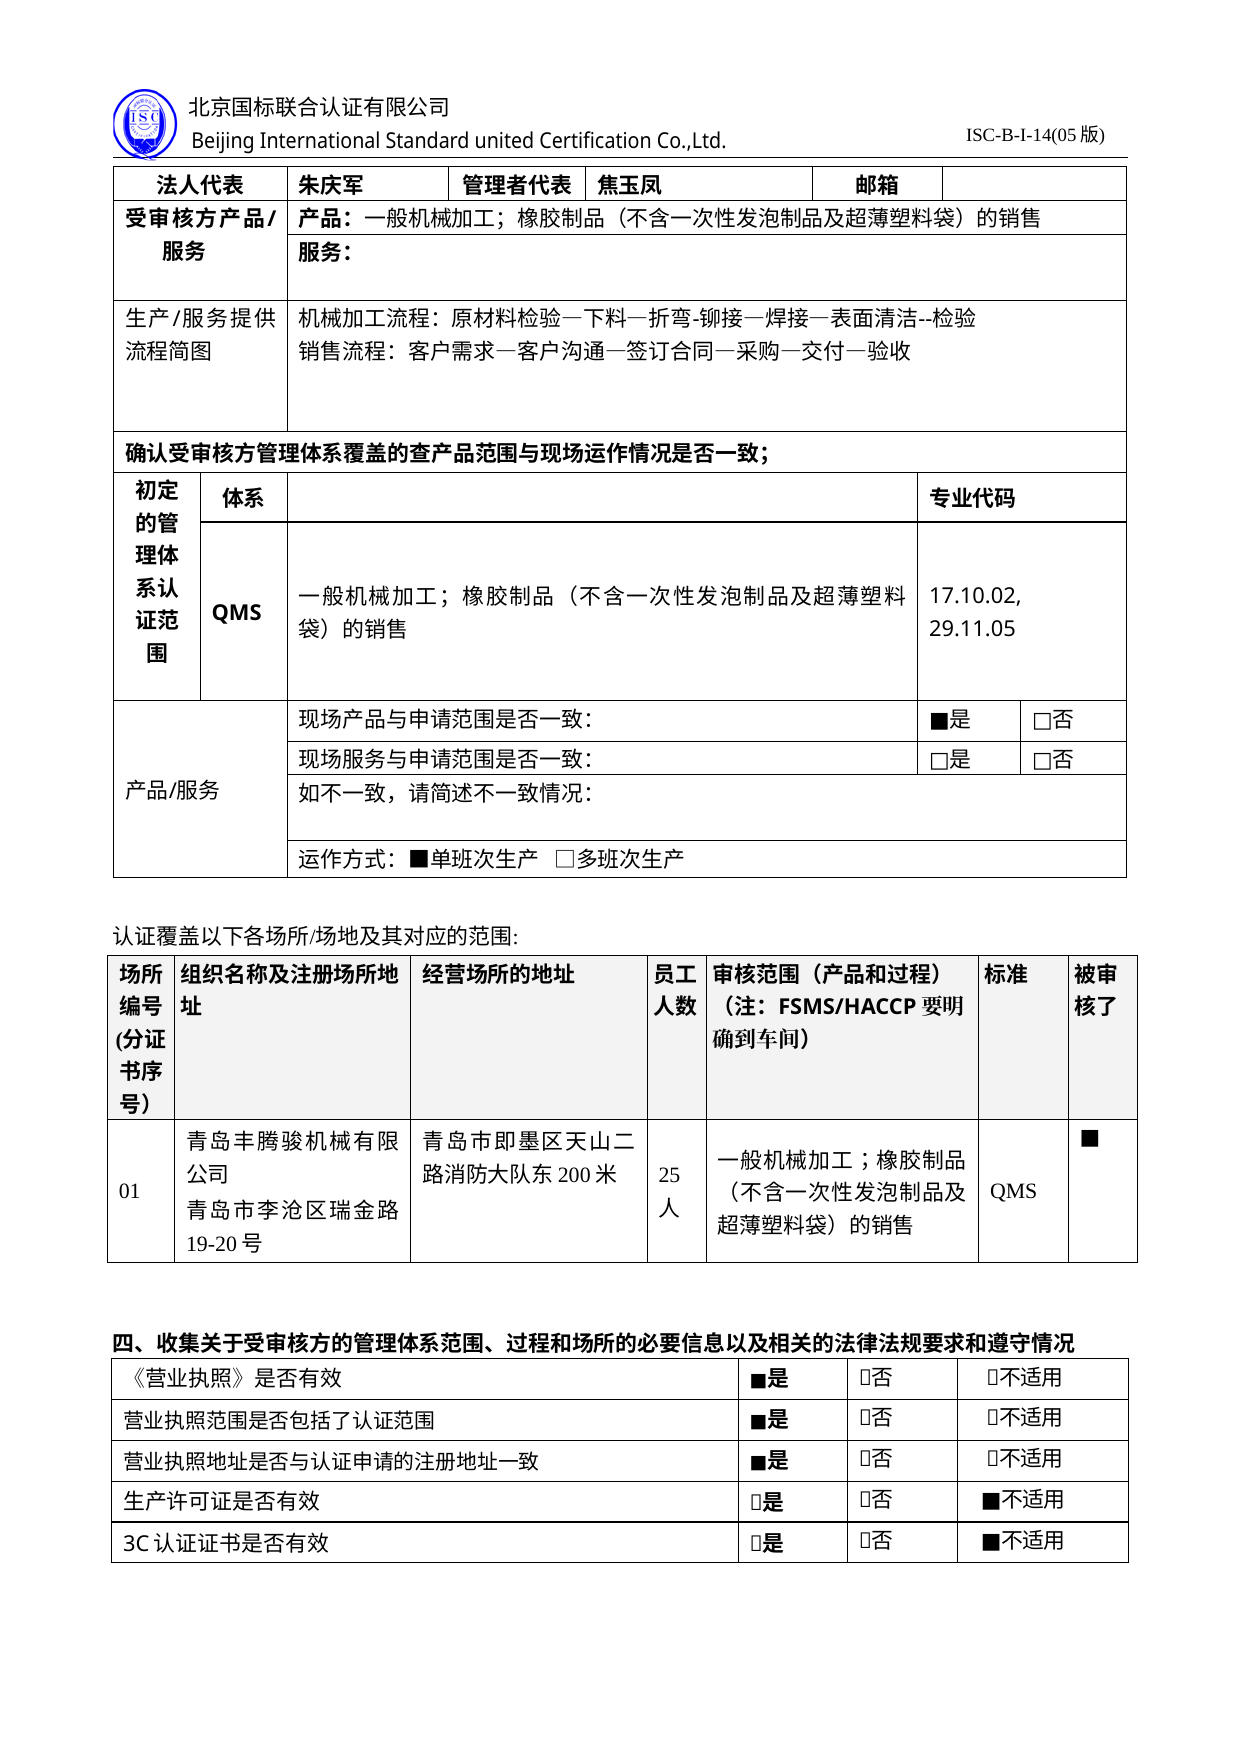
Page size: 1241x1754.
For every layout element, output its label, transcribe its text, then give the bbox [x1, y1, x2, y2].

table_cell 青岛市即墨区天山二路消防大队东200米 [411, 1120, 647, 1262]
table_header 被审核了 [1069, 956, 1137, 1119]
table_cell 焦玉凤 [586, 167, 812, 200]
table_cell □是 [918, 742, 1020, 774]
picture [112, 89, 180, 161]
table_cell 现场产品与申请范围是否一致： [288, 701, 917, 741]
table_cell ■不适用 [958, 1482, 1128, 1521]
table_cell 生产许可证是否有效 [112, 1482, 738, 1521]
table_cell ■是 [739, 1441, 847, 1481]
table_cell 不适用 [958, 1400, 1128, 1440]
table_cell 运作方式：■单班次生产 □多班次生产 [288, 841, 1126, 877]
table_header 场所编号 (分证书序号） [108, 956, 174, 1119]
table_cell 初定的管理体系认证范围 [114, 473, 200, 700]
table_cell 01 [108, 1120, 174, 1262]
text 认证覆盖以下各场所/场地及其对应的范围: [112, 918, 1128, 951]
table_cell 体系 [201, 473, 287, 521]
table_cell 25人 [648, 1120, 706, 1262]
table_cell ■不适用 [958, 1523, 1128, 1562]
table_cell 朱庆军 [288, 167, 448, 200]
table_cell 一般机械加工；橡胶制品（不含一次性发泡制品及超薄塑料袋）的销售 [288, 523, 917, 700]
table_cell 管理者代表 [449, 167, 585, 200]
table_header 员工人数 [648, 956, 706, 1119]
table_cell 产品：一般机械加工；橡胶制品（不含一次性发泡制品及超薄塑料袋）的销售 [288, 201, 1126, 234]
table_header 组织名称及注册场所地址 [175, 956, 410, 1119]
table_cell 机械加工流程：原材料检验—下料—折弯-铆接—焊接—表面清洁--检验 销售流程：客户需求—客户沟通—签订合同—采购—交付—验收 [288, 301, 1126, 431]
table_header ■是 [739, 1359, 847, 1399]
table_cell ■是 [918, 701, 1020, 741]
table_cell 否 [848, 1482, 957, 1521]
table_cell ■是 [739, 1400, 847, 1440]
table_header 经营场所的地址 [411, 956, 647, 1119]
table_cell 不适用 [958, 1441, 1128, 1481]
table_cell 受审核方产品/服务 [114, 201, 287, 300]
table_cell QMS [979, 1120, 1068, 1262]
table_cell 如不一致，请简述不一致情况： [288, 775, 1126, 840]
table_cell 否 [848, 1523, 957, 1562]
table_cell ■ [1069, 1120, 1137, 1262]
table_cell 3C认证证书是否有效 [112, 1523, 738, 1562]
table_cell 17.10.02, 29.11.05 [918, 523, 1126, 700]
table_cell 营业执照地址是否与认证申请的注册地址一致 [112, 1441, 738, 1481]
table_header 否 [848, 1359, 957, 1399]
table_cell QMS [201, 523, 287, 700]
table_cell □否 [1021, 742, 1126, 774]
table_cell 服务： [288, 235, 1126, 300]
table_cell □否 [1021, 701, 1126, 741]
table_cell 营业执照范围是否包括了认证范围 [112, 1400, 738, 1440]
table_cell [288, 473, 917, 521]
table_cell 生产/服务提供流程简图 [114, 301, 287, 431]
table_header 《营业执照》是否有效 [112, 1359, 738, 1399]
table_cell 否 [848, 1441, 957, 1481]
table_cell 邮箱 [813, 167, 942, 200]
table_cell 青岛丰腾骏机械有限公司 青岛市李沧区瑞金路19-20号 [175, 1120, 410, 1262]
table_cell 现场服务与申请范围是否一致： [288, 742, 917, 774]
table_cell 一般机械加工；橡胶制品（不含一次性发泡制品及超薄塑料袋）的销售 [707, 1120, 978, 1262]
table_header 标准 [979, 956, 1068, 1119]
table_header 不适用 [958, 1359, 1128, 1399]
table_cell 确认受审核方管理体系覆盖的查产品范围与现场运作情况是否一致； [114, 432, 1126, 472]
table_cell [943, 167, 1126, 200]
table_cell 是 [739, 1482, 847, 1521]
table_header 审核范围（产品和过程） （注：FSMS/HACCP要明确到车间） [707, 956, 978, 1119]
table_cell 否 [848, 1400, 957, 1440]
table_cell 是 [739, 1523, 847, 1562]
text 四、收集关于受审核方的管理体系范围、过程和场所的必要信息以及相关的法律法规要求和遵守情况 [112, 1326, 1128, 1358]
table_cell 法人代表 [114, 167, 287, 200]
table_cell 专业代码 [918, 473, 1126, 521]
table_cell 产品/服务 [114, 701, 287, 877]
